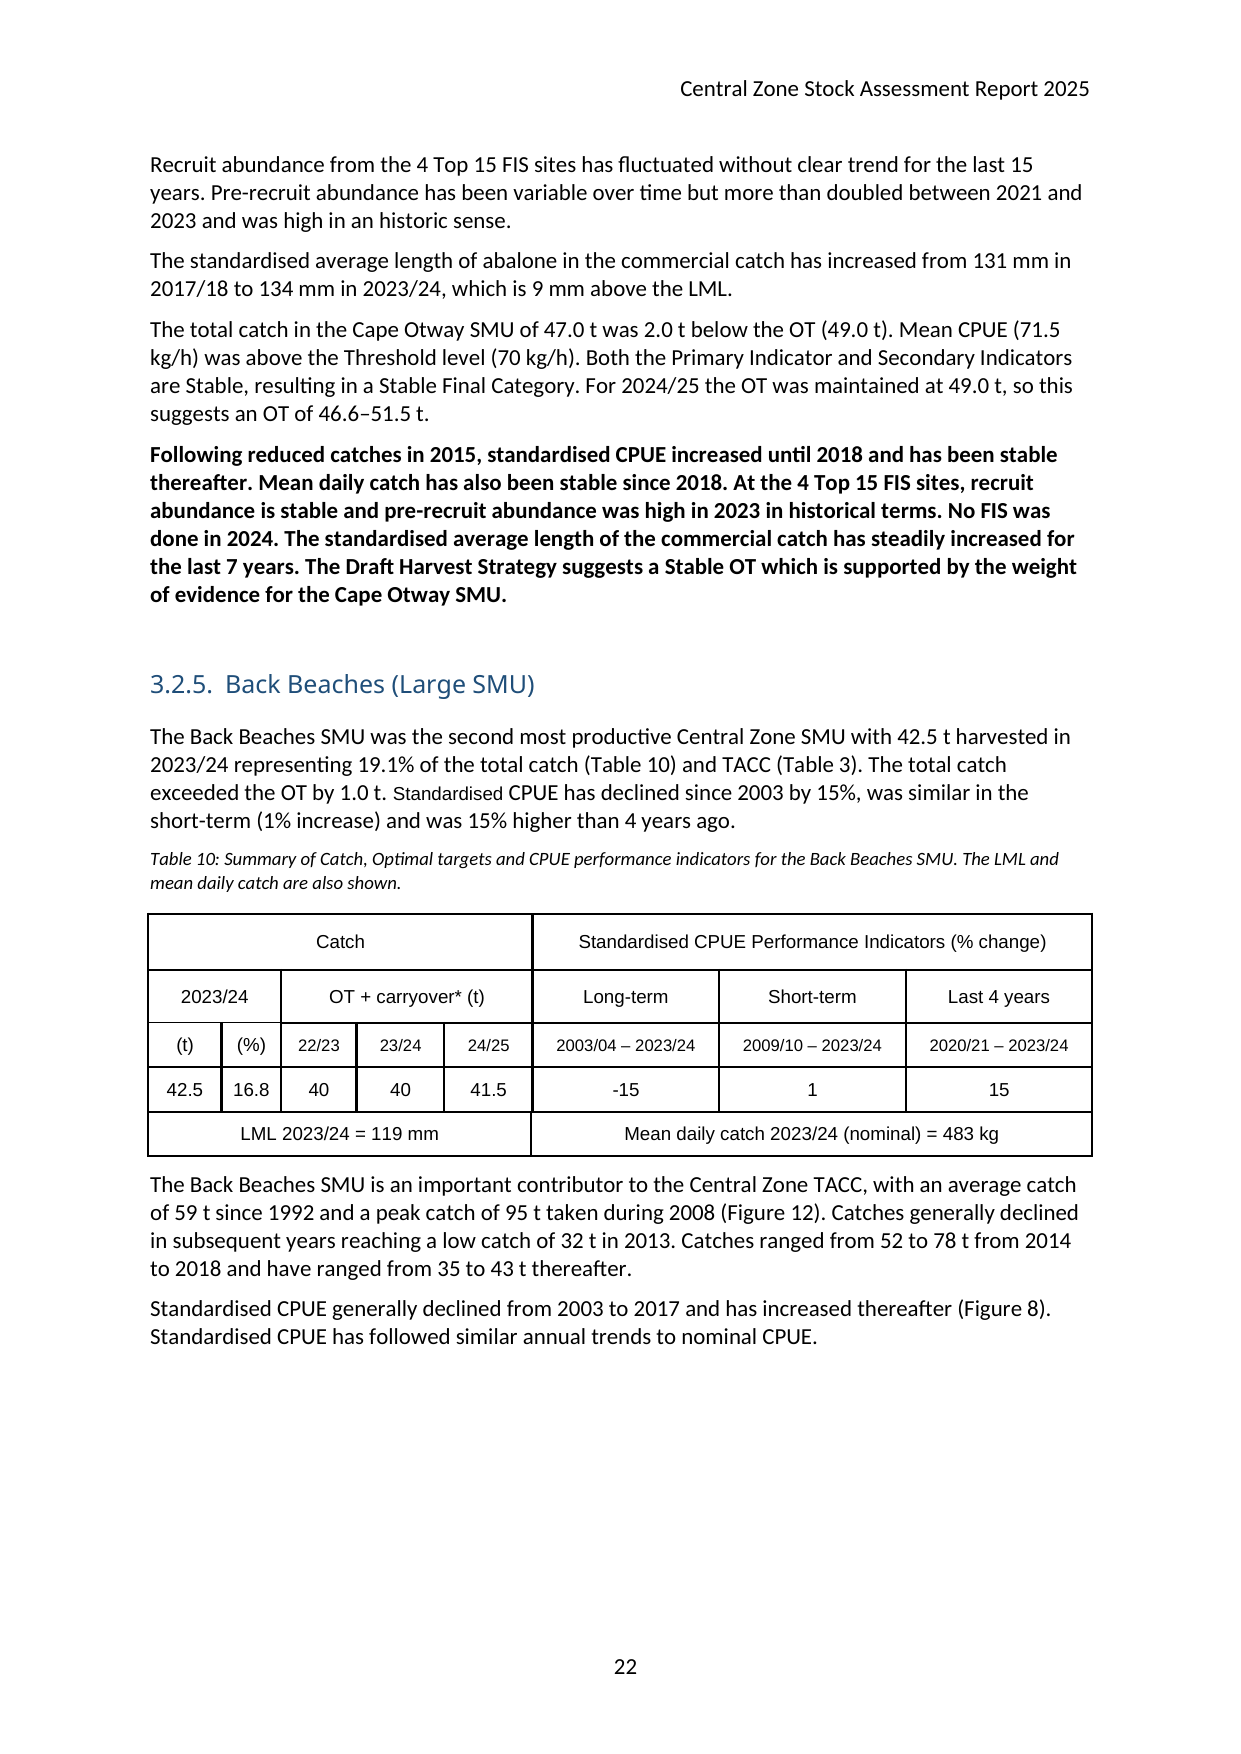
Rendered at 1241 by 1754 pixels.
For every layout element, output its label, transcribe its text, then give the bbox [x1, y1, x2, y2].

table_cell 2020/21 – 2023/24 [907, 1024, 1091, 1066]
table_cell 1 [720, 1068, 905, 1111]
table_cell Long-term [534, 971, 718, 1022]
table_cell 2009/10 – 2023/24 [720, 1024, 905, 1066]
text Recruit abundance from the 4 Top 15 FIS sites has fluctuated without clear trend for the last 15 years. Pre-recruit abundance has been variable over time but more than doubled between 2021 and 2023 and was high in an historic sense. [150, 150, 1090, 234]
table_cell (%) [223, 1023, 280, 1066]
table_cell 42.5 [149, 1068, 220, 1111]
text The total catch in the Cape Otway SMU of 47.0 t was 2.0 t below the OT (49.0 t). Mean CPUE (71.5 kg/h) was above the Threshold level (70 kg/h). Both the Primary Indicator and Secondary Indicators are Stable, resulting in a Stable Final Category. For 2024/25 the OT was maintained at 49.0 t, so this suggests an OT of 46.6–51.5 t. [150, 315, 1090, 427]
text The standardised average length of abalone in the commercial catch has increased from 131 mm in 2017/18 to 134 mm in 2023/24, which is 9 mm above the LML. [150, 247, 1090, 303]
table_cell Last 4 years [907, 971, 1091, 1022]
table_cell 41.5 [445, 1068, 531, 1111]
table_cell 22/23 [282, 1024, 355, 1066]
table_header Standardised CPUE Performance Indicators (% change) [534, 915, 1091, 969]
table_cell 2023/24 [149, 971, 280, 1022]
table_cell LML 2023/24 = 119 mm [149, 1113, 530, 1155]
table_cell 40 [282, 1068, 355, 1111]
text Following reduced catches in 2015, standardised CPUE increased until 2018 and has been stable thereafter. Mean daily catch has also been stable since 2018. At the 4 Top 15 FIS sites, recruit abundance is stable and pre-recruit abundance was high in 2023 in historical terms. No FIS was done in 2024. The standardised average length of the commercial catch has steadily increased for the last 7 years. The Draft Harvest Strategy suggests a Stable OT which is supported by the weight of evidence for the Cape Otway SMU. [150, 440, 1090, 608]
table_cell 15 [907, 1068, 1091, 1111]
table_cell Short-term [720, 971, 905, 1022]
table_cell 23/24 [358, 1024, 443, 1066]
subtitle Back Beaches (Large SMU) [150, 667, 1090, 701]
text The Back Beaches SMU is an important contributor to the Central Zone TACC, with an average catch of 59 t since 1992 and a peak catch of 95 t taken during 2008 (Figure 12). Catches generally declined in subsequent years reaching a low catch of 32 t in 2013. Catches ranged from 52 to 78 t from 2014 to 2018 and have ranged from 35 to 43 t thereafter. [150, 1170, 1090, 1282]
text The Back Beaches SMU was the second most productive Central Zone SMU with 42.5 t harvested in 2023/24 representing 19.1% of the total catch (Table 10) and TACC (Table 3). The total catch exceeded the OT by 1.0 t. Standardised CPUE has declined since 2003 by 15%, was similar in the short-term (1% increase) and was 15% higher than 4 years ago. [150, 722, 1090, 834]
table_cell 24/25 [445, 1024, 531, 1066]
text Standardised CPUE generally declined from 2003 to 2017 and has increased thereafter (Figure 8). Standardised CPUE has followed similar annual trends to nominal CPUE. [150, 1294, 1090, 1350]
table_cell Mean daily catch 2023/24 (nominal) = 483 kg [532, 1113, 1091, 1155]
table_cell -15 [534, 1068, 718, 1111]
table_header Catch [149, 915, 531, 969]
text Table 10: Summary of Catch, Optimal targets and CPUE performance indicators for the Back Beaches SMU. The LML and mean daily catch are also shown. [150, 847, 1090, 894]
table_cell OT + carryover* (t) [282, 971, 531, 1022]
table_cell 40 [358, 1068, 443, 1111]
table_cell 16.8 [223, 1068, 280, 1111]
table_cell 2003/04 – 2023/24 [534, 1024, 718, 1066]
table_cell (t) [149, 1023, 220, 1066]
